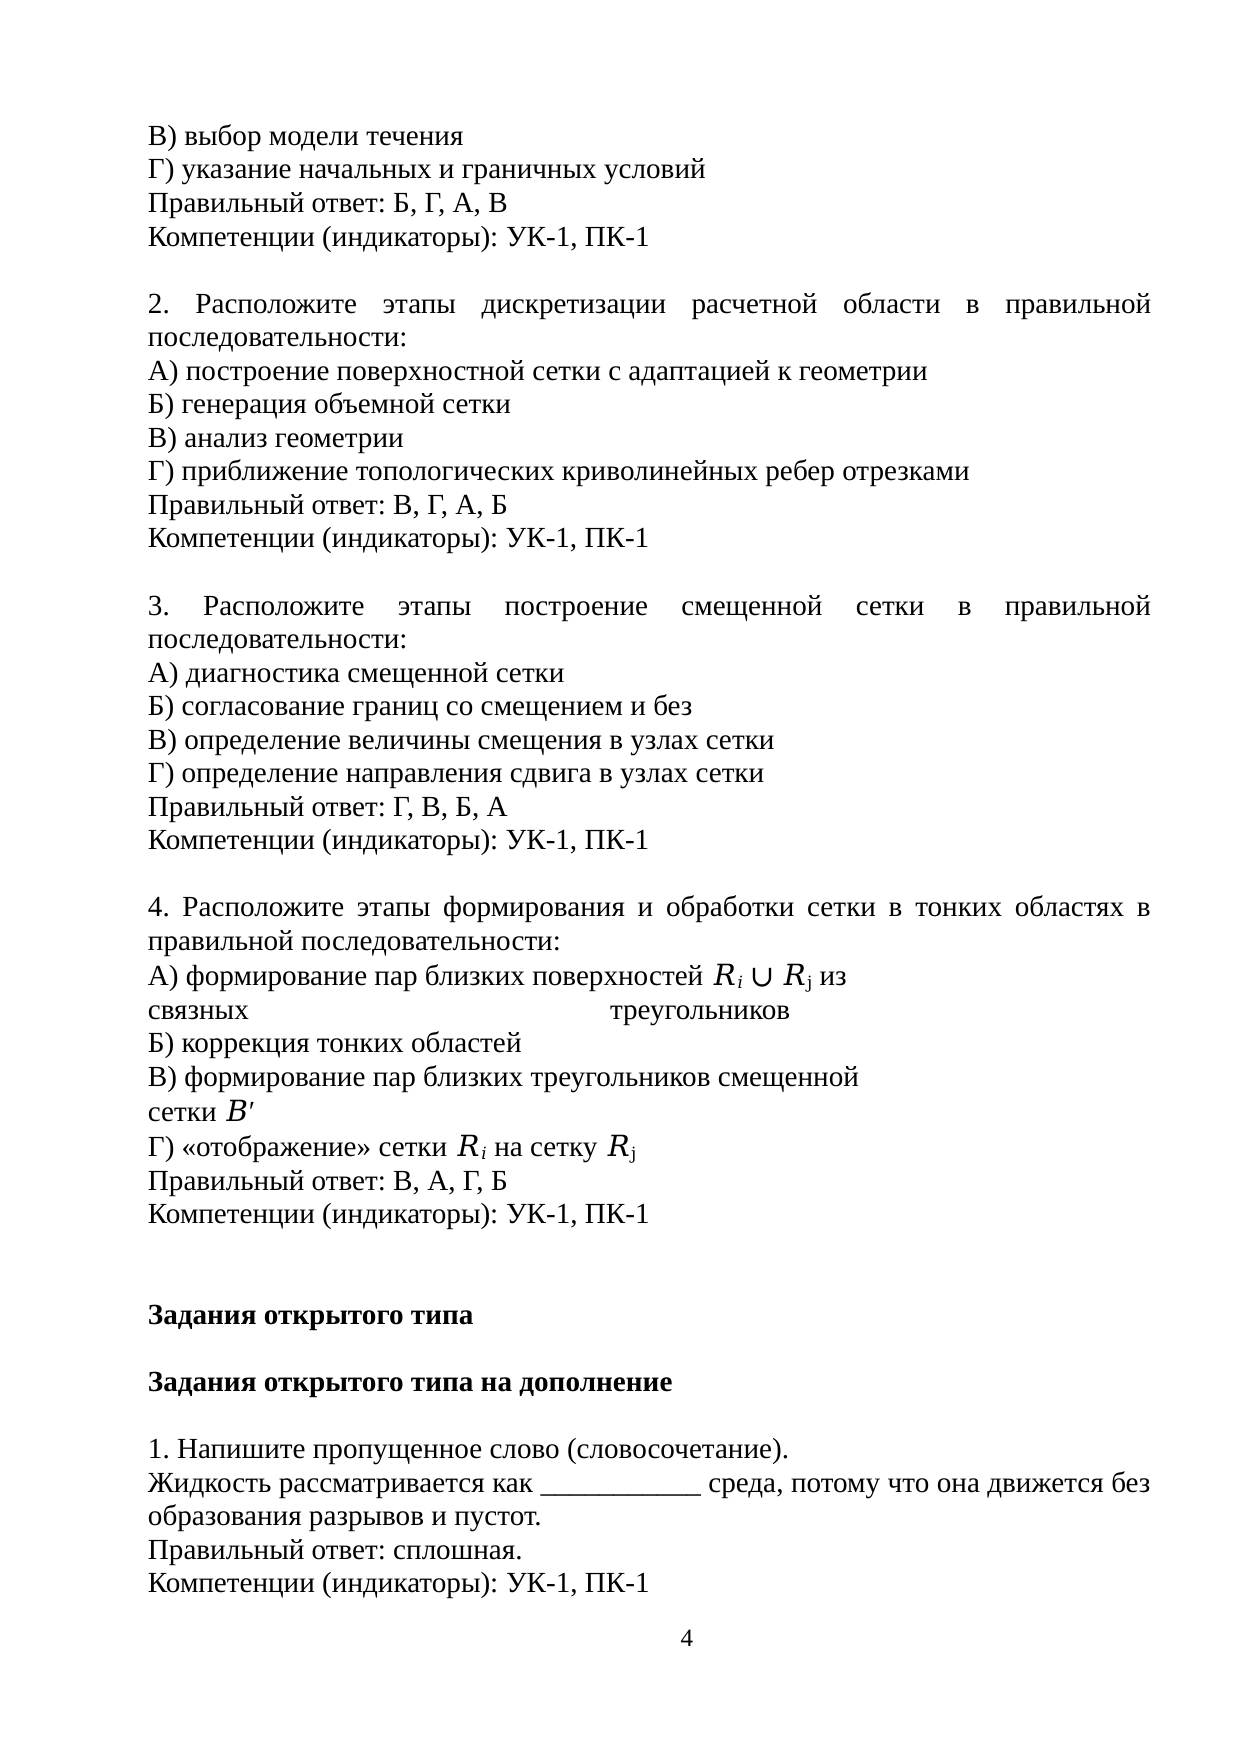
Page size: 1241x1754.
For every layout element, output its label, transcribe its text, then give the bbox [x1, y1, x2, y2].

text Компетенции (индикаторы): УК-1, ПК-1 [148, 219, 1152, 252]
text Правильный ответ: сплошная. [148, 1532, 1152, 1565]
text В) формирование пар близких треугольников смещенной [148, 1059, 1152, 1092]
text сетки 𝐵′ [148, 1092, 1152, 1128]
text 3. Расположите этапы построение смещенной сетки в правильной последовательности: [148, 588, 1152, 655]
text Жидкость рассматривается как ___________ среда, потому что она движется без образования разрывов и пустот. [148, 1465, 1152, 1532]
text Задания открытого типа [148, 1297, 1152, 1331]
text В) выбор модели течения [148, 118, 1152, 152]
text Правильный ответ: В, Г, А, Б [148, 487, 1152, 521]
text 1. Напишите пропущенное слово (словосочетание). [148, 1431, 1152, 1465]
text связных треугольников Б) коррекция тонких областей [148, 992, 1152, 1059]
text Г) приближение топологических криволинейных ребер отрезками [148, 453, 1152, 487]
text В) анализ геометрии [148, 420, 1152, 453]
text Правильный ответ: Г, В, Б, А [148, 789, 1152, 822]
text А) диагностика смещенной сетки [148, 655, 1152, 688]
text Компетенции (индикаторы): УК-1, ПК-1 [148, 1196, 1152, 1230]
text Г) определение направления сдвига в узлах сетки [148, 755, 1152, 789]
text А) построение поверхностной сетки с адаптацией к геометрии [148, 353, 1152, 386]
text Г) «отображение» сетки 𝑅𝑖 на сетку 𝑅j [148, 1128, 1152, 1163]
text 2. Расположите этапы дискретизации расчетной области в правильной последовательности: [148, 286, 1152, 353]
text Б) согласование границ со смещением и без [148, 688, 1152, 722]
text Правильный ответ: В, А, Г, Б [148, 1163, 1152, 1196]
text А) формирование пар близких поверхностей 𝑅𝑖 ∪ 𝑅j из [148, 957, 1152, 992]
text В) определение величины смещения в узлах сетки [148, 722, 1152, 755]
text Компетенции (индикаторы): УК-1, ПК-1 [148, 1565, 1152, 1599]
text Б) генерация объемной сетки [148, 386, 1152, 420]
text Правильный ответ: Б, Г, А, В [148, 185, 1152, 219]
text 4. Расположите этапы формирования и обработки сетки в тонких областях в правильной последовательности: [148, 889, 1152, 957]
text Г) указание начальных и граничных условий [148, 152, 1152, 185]
text Компетенции (индикаторы): УК-1, ПК-1 [148, 822, 1152, 856]
text Задания открытого типа на дополнение [148, 1364, 1152, 1398]
text Компетенции (индикаторы): УК-1, ПК-1 [148, 521, 1152, 554]
